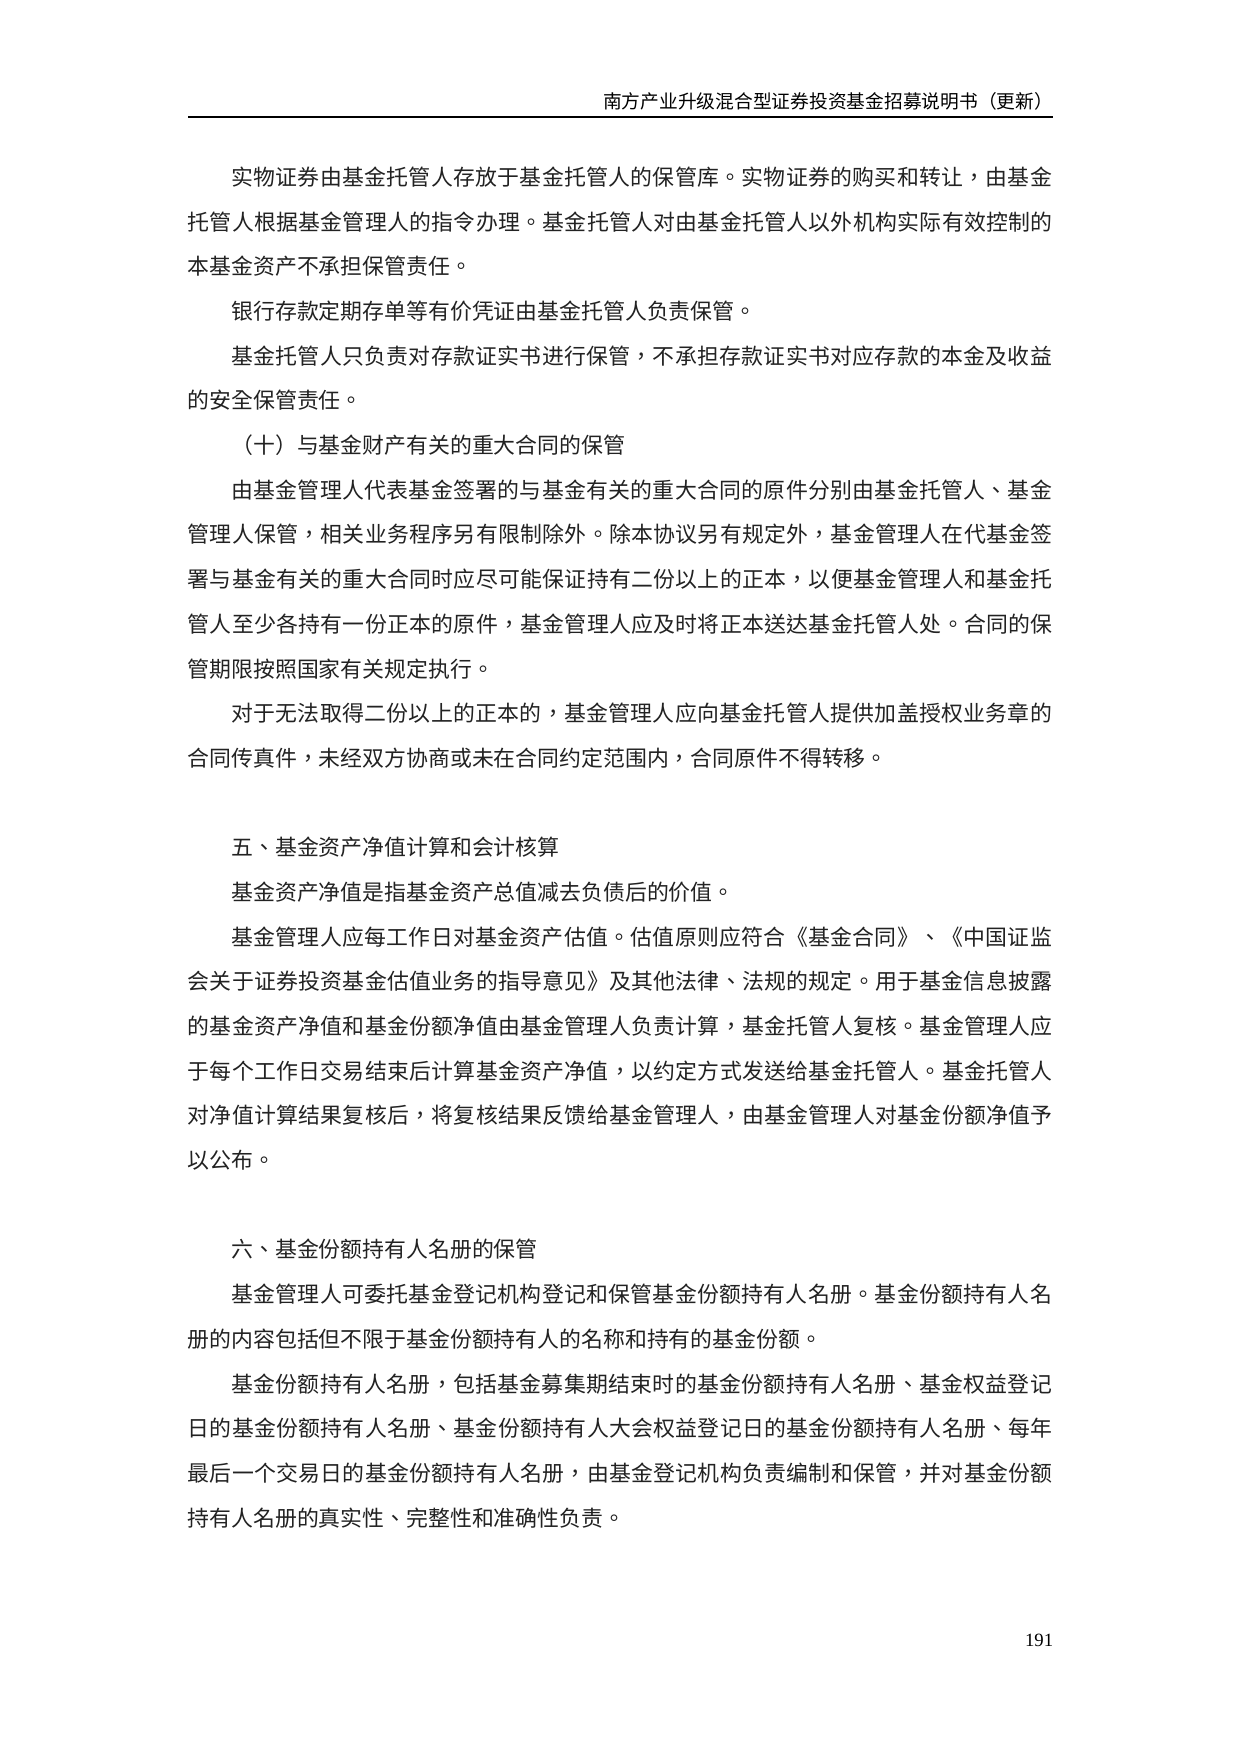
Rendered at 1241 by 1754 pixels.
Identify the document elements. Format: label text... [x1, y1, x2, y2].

text 基金托管人只负责对存款证实书进行保管，不承担存款证实书对应存款的本金及收益的安全保管责任。 [187, 341, 1053, 415]
text 五、基金资产净值计算和会计核算 [187, 832, 1053, 862]
text 基金资产净值是指基金资产总值减去负债后的价值。 [187, 877, 1053, 907]
text 基金管理人可委托基金登记机构登记和保管基金份额持有人名册。基金份额持有人名册的内容包括但不限于基金份额持有人的名称和持有的基金份额。 [187, 1279, 1053, 1354]
text 实物证券由基金托管人存放于基金托管人的保管库。实物证券的购买和转让，由基金托管人根据基金管理人的指令办理。基金托管人对由基金托管人以外机构实际有效控制的本基金资产不承担保管责任。 [187, 162, 1053, 281]
text 银行存款定期存单等有价凭证由基金托管人负责保管。 [187, 296, 1053, 326]
text 对于无法取得二份以上的正本的，基金管理人应向基金托管人提供加盖授权业务章的合同传真件，未经双方协商或未在合同约定范围内，合同原件不得转移。 [187, 698, 1053, 773]
text 由基金管理人代表基金签署的与基金有关的重大合同的原件分别由基金托管人、基金管理人保管，相关业务程序另有限制除外。除本协议另有规定外，基金管理人在代基金签署与基金有关的重大合同时应尽可能保证持有二份以上的正本，以便基金管理人和基金托管人至少各持有一份正本的原件，基金管理人应及时将正本送达基金托管人处。合同的保管期限按照国家有关规定执行。 [187, 475, 1053, 683]
text 六、基金份额持有人名册的保管 [187, 1234, 1053, 1264]
text 基金份额持有人名册，包括基金募集期结束时的基金份额持有人名册、基金权益登记日的基金份额持有人名册、基金份额持有人大会权益登记日的基金份额持有人名册、每年最后一个交易日的基金份额持有人名册，由基金登记机构负责编制和保管，并对基金份额持有人名册的真实性、完整性和准确性负责。 [187, 1368, 1053, 1532]
text （十）与基金财产有关的重大合同的保管 [187, 430, 1053, 460]
text 基金管理人应每工作日对基金资产估值。估值原则应符合《基金合同》、《中国证监会关于证券投资基金估值业务的指导意见》及其他法律、法规的规定。用于基金信息披露的基金资产净值和基金份额净值由基金管理人负责计算，基金托管人复核。基金管理人应于每个工作日交易结束后计算基金资产净值，以约定方式发送给基金托管人。基金托管人对净值计算结果复核后，将复核结果反馈给基金管理人，由基金管理人对基金份额净值予以公布。 [187, 922, 1053, 1175]
